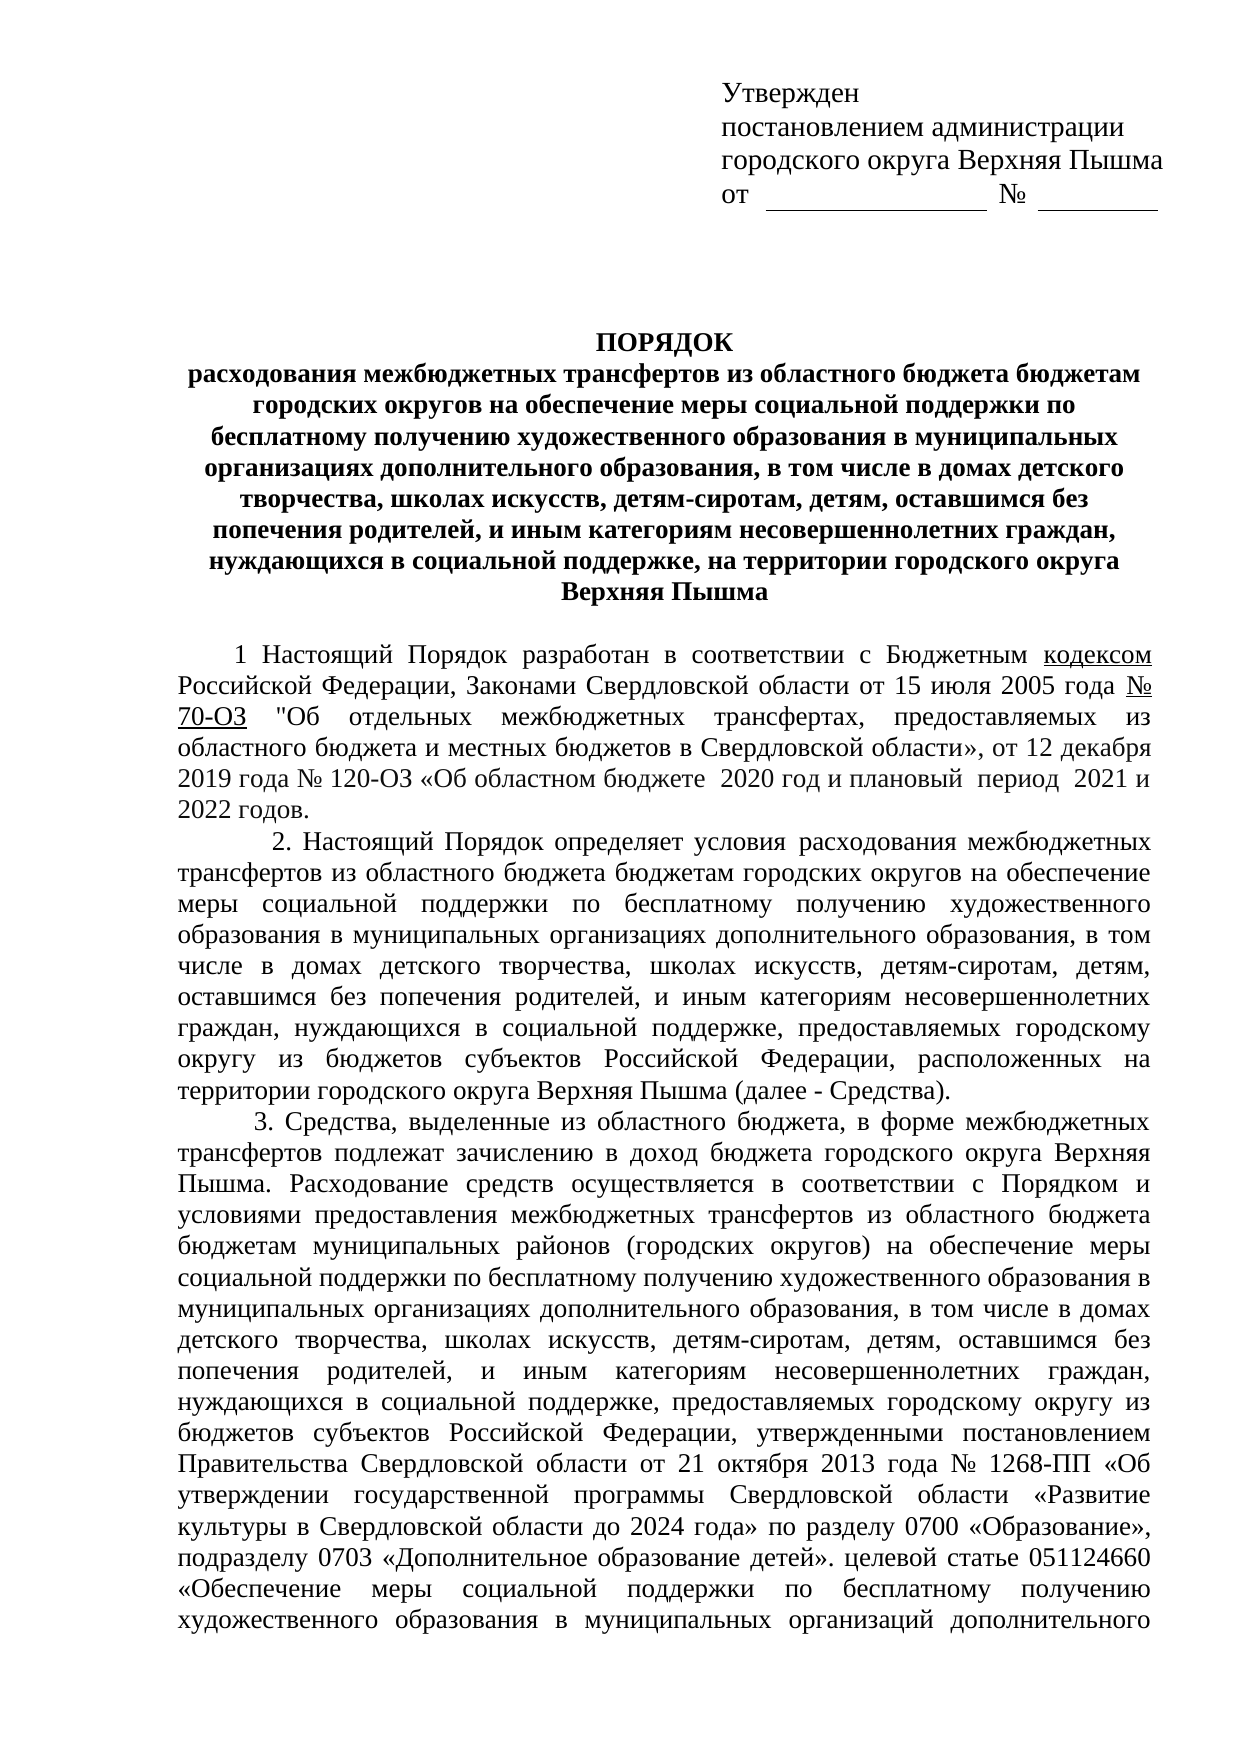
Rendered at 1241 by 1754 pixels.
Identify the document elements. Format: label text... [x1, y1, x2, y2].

text расходования межбюджетных трансфертов из областного бюджета бюджетам городских округов на обеспечение меры социальной поддержки по бесплатному получению художественного образования в муниципальных организациях дополнительного образования, в том числе в домах детского творчества, школах искусств, детям-сиротам, детям, оставшимся без попечения родителей, и иным категориям несовершеннолетних граждан, нуждающихся в социальной поддержке, на территории городского округа Верхняя Пышма [177, 357, 1152, 607]
text 1 Настоящий Порядок разработан в соответствии с Бюджетным кодексом Российской Федерации, Законами Свердловской области от 15 июля 2005 года № 70-ОЗ "Об отдельных межбюджетных трансфертах, предоставляемых из областного бюджета и местных бюджетов в Свердловской области», от 12 декабря 2019 года № 120-ОЗ «Об областном бюджете 2020 год и плановый период 2021 и 2022 годов. [177, 638, 1152, 824]
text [177, 1105, 1152, 1634]
text ПОРЯДОК [177, 326, 1152, 357]
text 2. Настоящий Порядок определяет условия расходования межбюджетных трансфертов из областного бюджета бюджетам городских округов на обеспечение меры социальной поддержки по бесплатному получению художественного образования в муниципальных организациях дополнительного образования, в том числе в домах детского творчества, школах искусств, детям-сиротам, детям, оставшимся без попечения родителей, и иным категориям несовершеннолетних граждан, нуждающихся в социальной поддержке, предоставляемых городскому округу из бюджетов субъектов Российской Федерации, расположенных на территории городского округа Верхняя Пышма (далее - Средства). [177, 824, 1152, 1105]
